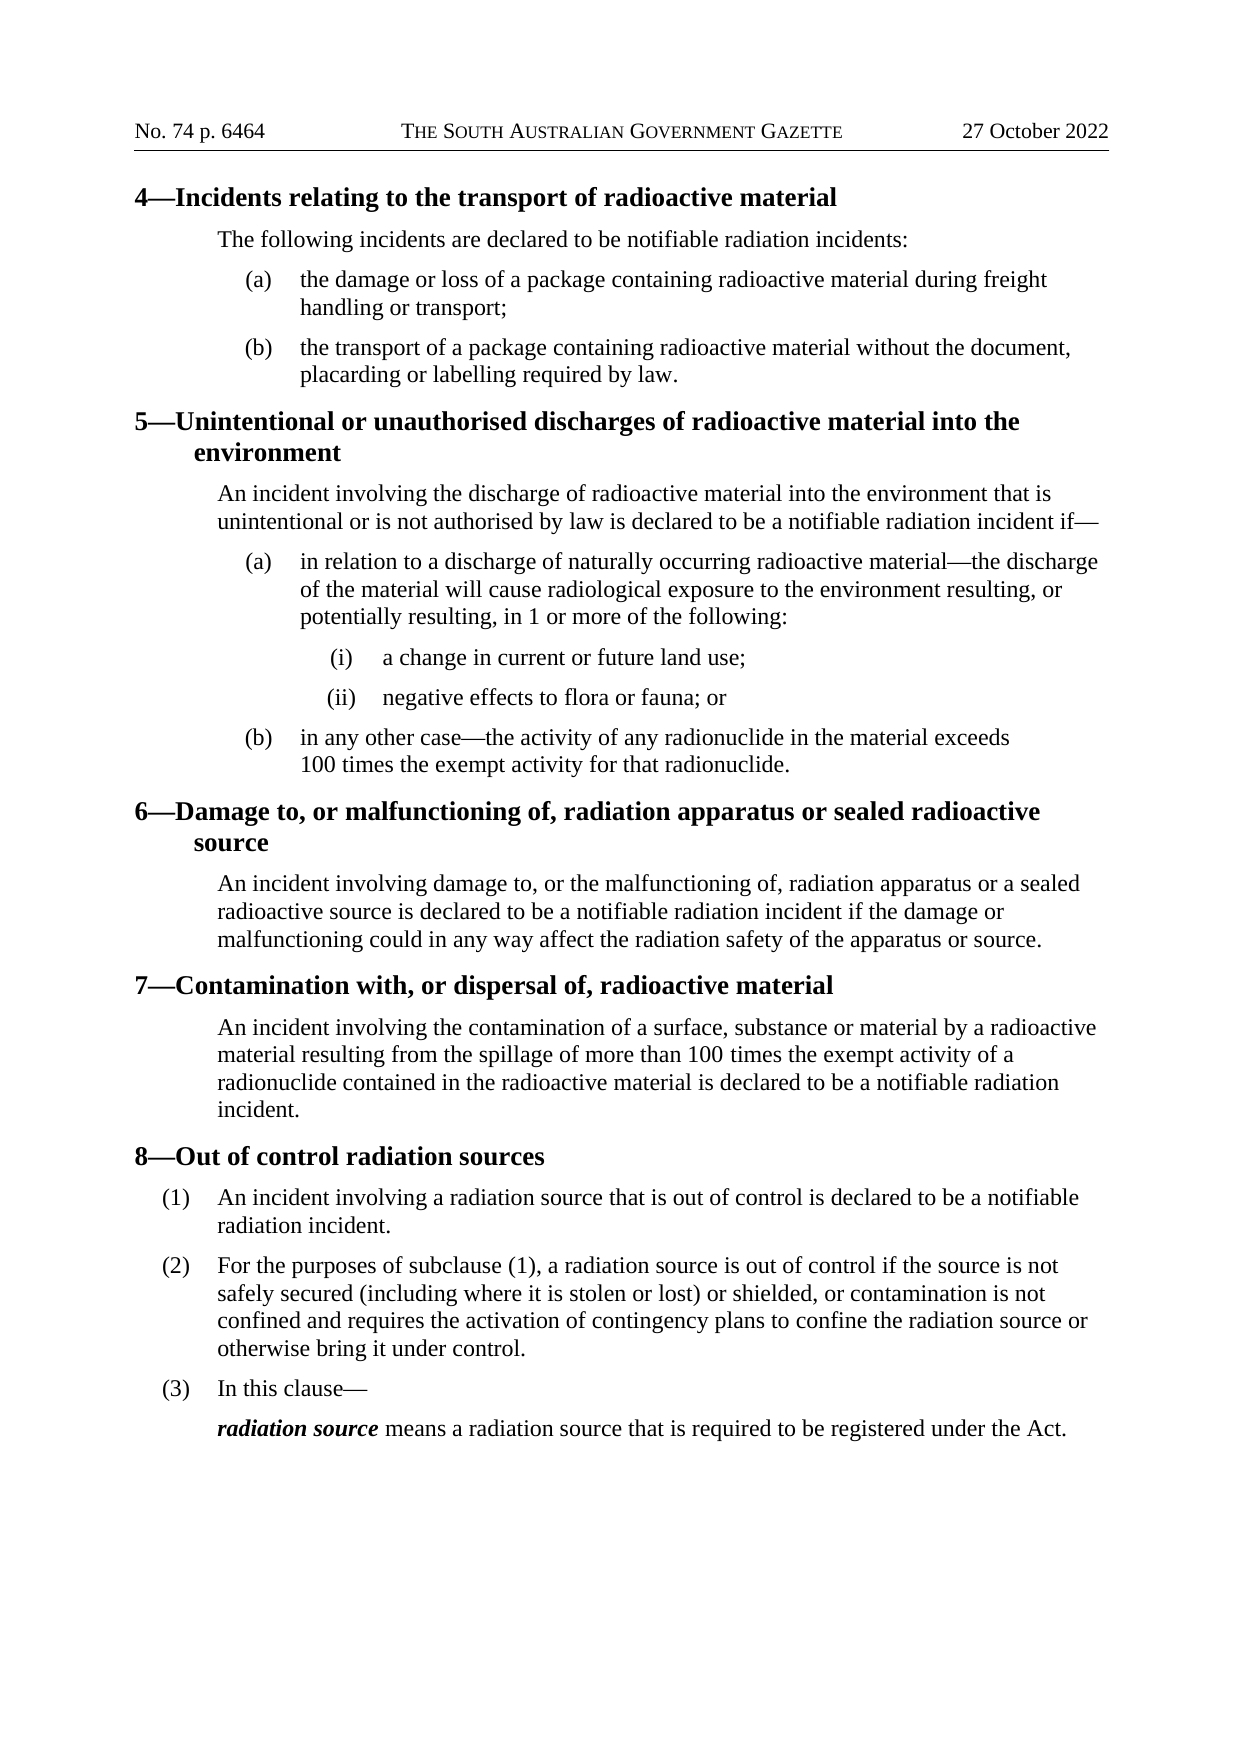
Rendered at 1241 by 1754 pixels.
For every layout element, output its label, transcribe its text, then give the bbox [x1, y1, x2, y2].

text radiation source means a radiation source that is required to be registered under the Act. [217, 1414, 1109, 1442]
text (b) the transport of a package containing radioactive material without the document, placarding or labelling required by law. [217, 333, 1109, 388]
text (a) the damage or loss of a package containing radioactive material during freight handling or transport; [217, 265, 1109, 320]
text The following incidents are declared to be notifiable radiation incidents: [217, 225, 1109, 253]
text (i) a change in current or future land use; [300, 642, 1109, 670]
text 5—Unintentional or unauthorised discharges of radioactive material into the environment [134, 405, 1109, 467]
text (1) An incident involving a radiation source that is out of control is declared to be a notifiable radiation incident. [134, 1183, 1109, 1238]
text (b) in any other case—the activity of any radionuclide in the material exceeds 100 times the exempt activity for that radionuclide. [217, 723, 1109, 778]
text 6—Damage to, or malfunctioning of, radiation apparatus or sealed radioactive source [134, 794, 1109, 857]
text (2) For the purposes of subclause (1), a radiation source is out of control if the source is not safely secured (including where it is stolen or lost) or shielded, or contamination is not confined and requires the activation of contingency plans to confine the radiation source or otherwise bring it under control. [134, 1251, 1109, 1361]
text An incident involving damage to, or the malfunctioning of, radiation apparatus or a sealed radioactive source is declared to be a notifiable radiation incident if the damage or malfunctioning could in any way affect the radiation safety of the apparatus or source. [217, 869, 1109, 952]
text An incident involving the discharge of radioactive material into the environment that is unintentional or is not authorised by law is declared to be a notifiable radiation incident if— [217, 479, 1109, 535]
text (ii) negative effects to flora or fauna; or [300, 683, 1109, 710]
text 4—Incidents relating to the transport of radioactive material [134, 181, 1109, 212]
text An incident involving the contamination of a surface, substance or material by a radioactive material resulting from the spillage of more than 100 times the exempt activity of a radionuclide contained in the radioactive material is declared to be a notifiable radiation incident. [217, 1012, 1109, 1123]
text (3) In this clause— [134, 1374, 1109, 1401]
text 7—Contamination with, or dispersal of, radioactive material [134, 969, 1109, 1000]
text 8—Out of control radiation sources [134, 1139, 1109, 1171]
text (a) in relation to a discharge of naturally occurring radioactive material—the discharge of the material will cause radiological exposure to the environment resulting, or potentially resulting, in 1 or more of the following: [217, 547, 1109, 630]
